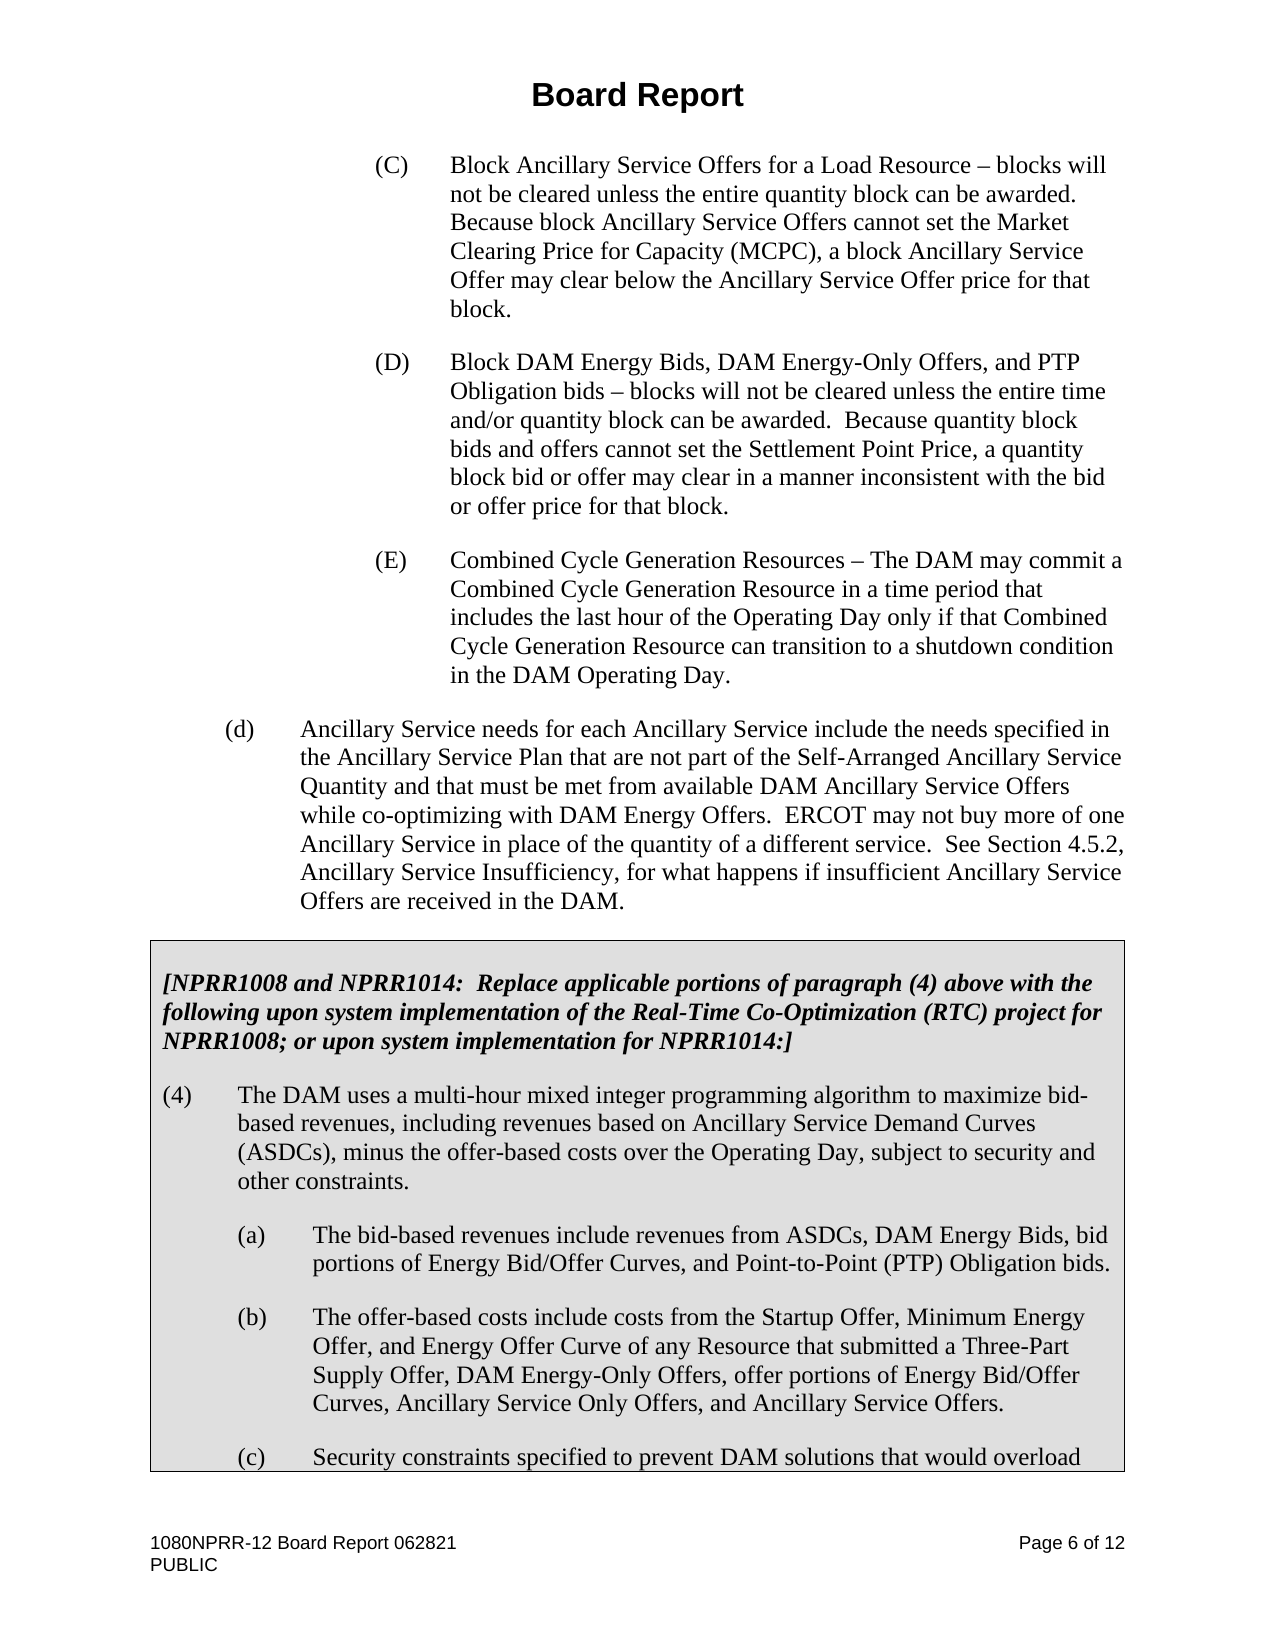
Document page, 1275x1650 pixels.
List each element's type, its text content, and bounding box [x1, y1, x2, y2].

text (C) Block Ancillary Service Offers for a Load Resource – blocks will not be cleared unless the entire quantity block can be awarded. Because block Ancillary Service Offers cannot set the Market Clearing Price for Capacity (MCPC), a block Ancillary Service Offer may clear below the Ancillary Service Offer price for that block. [375, 150, 1125, 322]
text (D) Block DAM Energy Bids, DAM Energy-Only Offers, and PTP Obligation bids – blocks will not be cleared unless the entire time and/or quantity block can be awarded. Because quantity block bids and offers cannot set the Settlement Point Price, a quantity block bid or offer may clear in a manner inconsistent with the bid or offer price for that block. [375, 347, 1125, 520]
text (d) Ancillary Service needs for each Ancillary Service include the needs specified in the Ancillary Service Plan that are not part of the Self-Arranged Ancillary Service Quantity and that must be met from available DAM Ancillary Service Offers while co-optimizing with DAM Energy Offers. ERCOT may not buy more of one Ancillary Service in place of the quantity of a different service. See Section 4.5.2, Ancillary Service Insufficiency, for what happens if insufficient Ancillary Service Offers are received in the DAM. [225, 714, 1125, 915]
text (E) Combined Cycle Generation Resources – The DAM may commit a Combined Cycle Generation Resource in a time period that includes the last hour of the Operating Day only if that Combined Cycle Generation Resource can transition to a shutdown condition in the DAM Operating Day. [375, 545, 1125, 689]
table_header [151, 941, 1124, 1471]
